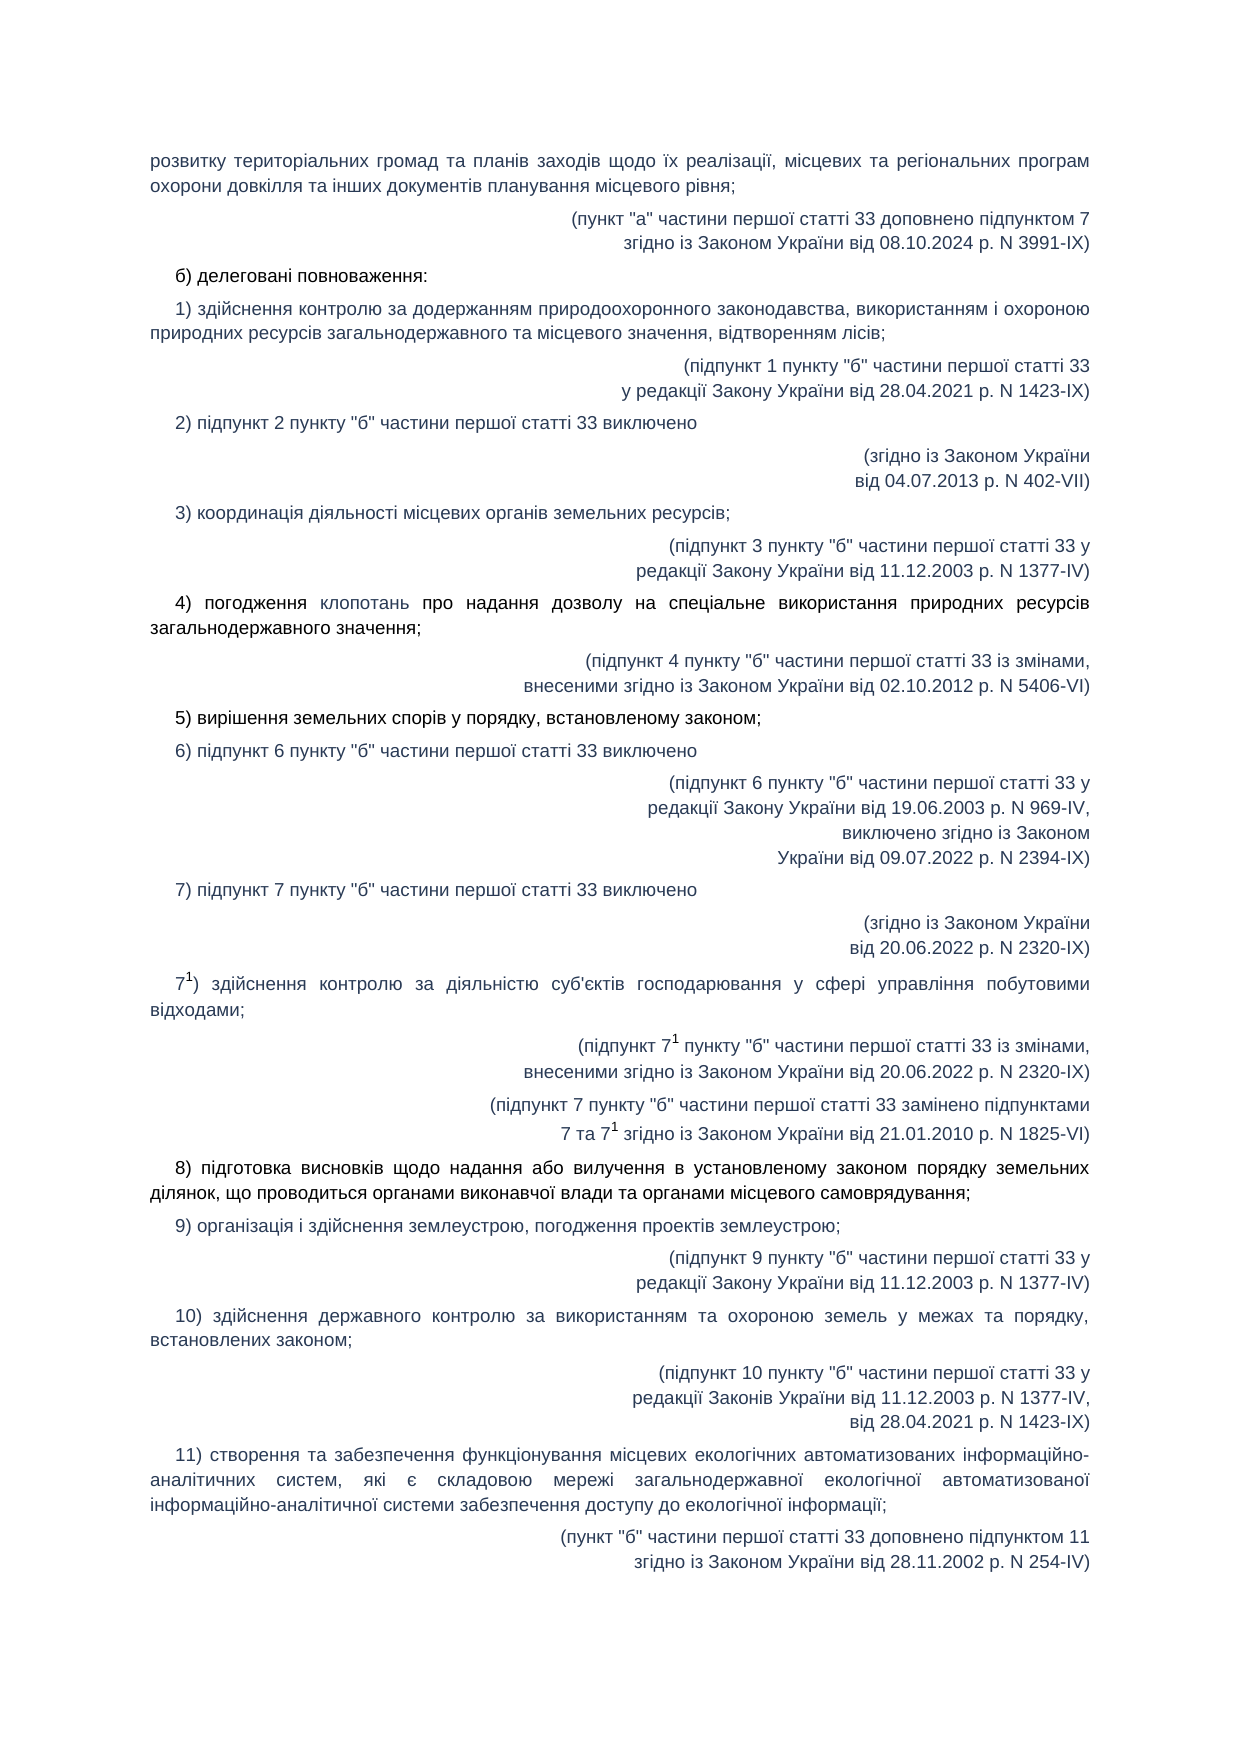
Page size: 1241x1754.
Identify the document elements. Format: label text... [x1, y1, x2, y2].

text 2) підпункт 2 пункту "б" частини першої статті 33 виключено [150, 412, 1090, 434]
text 1) здійснення контролю за додержанням природоохоронного законодавства, використанням і охороною природних ресурсів загальнодержавного та місцевого значення, відтворенням лісів; [150, 297, 1090, 344]
text 8) підготовка висновків щодо надання або вилучення в установленому законом порядку земельних ділянок, що проводиться органами виконавчої влади та органами місцевого самоврядування; [150, 1157, 1090, 1203]
text 10) здійснення державного контролю за використанням та охороною земель у межах та порядку, встановлених законом; [150, 1304, 1090, 1351]
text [150, 150, 1090, 196]
text (пункт "а" частини першої статті 33 доповнено підпунктом 7 згідно із Законом України від 08.10.2024 р. N 3991-IX) [150, 207, 1090, 254]
text 7) підпункт 7 пункту "б" частини першої статті 33 виключено [150, 879, 1090, 901]
text (підпункт 1 пункту "б" частини першої статті 33 у редакції Закону України від 28.04.2021 р. N 1423-IX) [150, 355, 1090, 401]
text (підпункт 71 пункту "б" частини першої статті 33 із змінами, внесеними згідно із Законом України від 20.06.2022 р. N 2320-IX) [150, 1031, 1090, 1082]
text (підпункт 6 пункту "б" частини першої статті 33 у редакції Закону України від 19.06.2003 р. N 969-IV, виключено згідно із Законом України від 09.07.2022 р. N 2394-IX) [150, 772, 1090, 868]
text 9) організація і здійснення землеустрою, погодження проектів землеустрою; [150, 1214, 1090, 1236]
text 11) створення та забезпечення функціонування місцевих екологічних автоматизованих інформаційно-аналітичних систем, які є складовою мережі загальнодержавної екологічної автоматизованої інформаційно-аналітичної системи забезпечення доступу до екологічної інформації; [150, 1444, 1090, 1515]
text (підпункт 9 пункту "б" частини першої статті 33 у редакції Закону України від 11.12.2003 р. N 1377-IV) [150, 1247, 1090, 1293]
text (згідно із Законом України від 20.06.2022 р. N 2320-IX) [150, 912, 1090, 958]
text (підпункт 4 пункту "б" частини першої статті 33 із змінами, внесеними згідно із Законом України від 02.10.2012 р. N 5406-VI) [150, 649, 1090, 696]
text (підпункт 7 пункту "б" частини першої статті 33 замінено підпунктами 7 та 71 згідно із Законом України від 21.01.2010 р. N 1825-VI) [150, 1093, 1090, 1145]
text 3) координація діяльності місцевих органів земельних ресурсів; [150, 502, 1090, 524]
text 5) вирішення земельних спорів у порядку, встановленому законом; [150, 707, 1090, 728]
text (пункт "б" частини першої статті 33 доповнено підпунктом 11 згідно із Законом України від 28.11.2002 р. N 254-IV) [150, 1526, 1090, 1572]
text (підпункт 10 пункту "б" частини першої статті 33 у редакції Законів України від 11.12.2003 р. N 1377-IV, від 28.04.2021 р. N 1423-IX) [150, 1362, 1090, 1433]
text 4) погодження клопотань про надання дозволу на спеціальне використання природних ресурсів загальнодержавного значення; [150, 592, 1090, 638]
text б) делеговані повноваження: [150, 265, 1090, 286]
text 6) підпункт 6 пункту "б" частини першої статті 33 виключено [150, 739, 1090, 761]
text 71) здійснення контролю за діяльністю суб'єктів господарювання у сфері управління побутовими відходами; [150, 969, 1090, 1020]
text (підпункт 3 пункту "б" частини першої статті 33 у редакції Закону України від 11.12.2003 р. N 1377-IV) [150, 535, 1090, 581]
text (згідно із Законом України від 04.07.2013 р. N 402-VII) [150, 445, 1090, 491]
